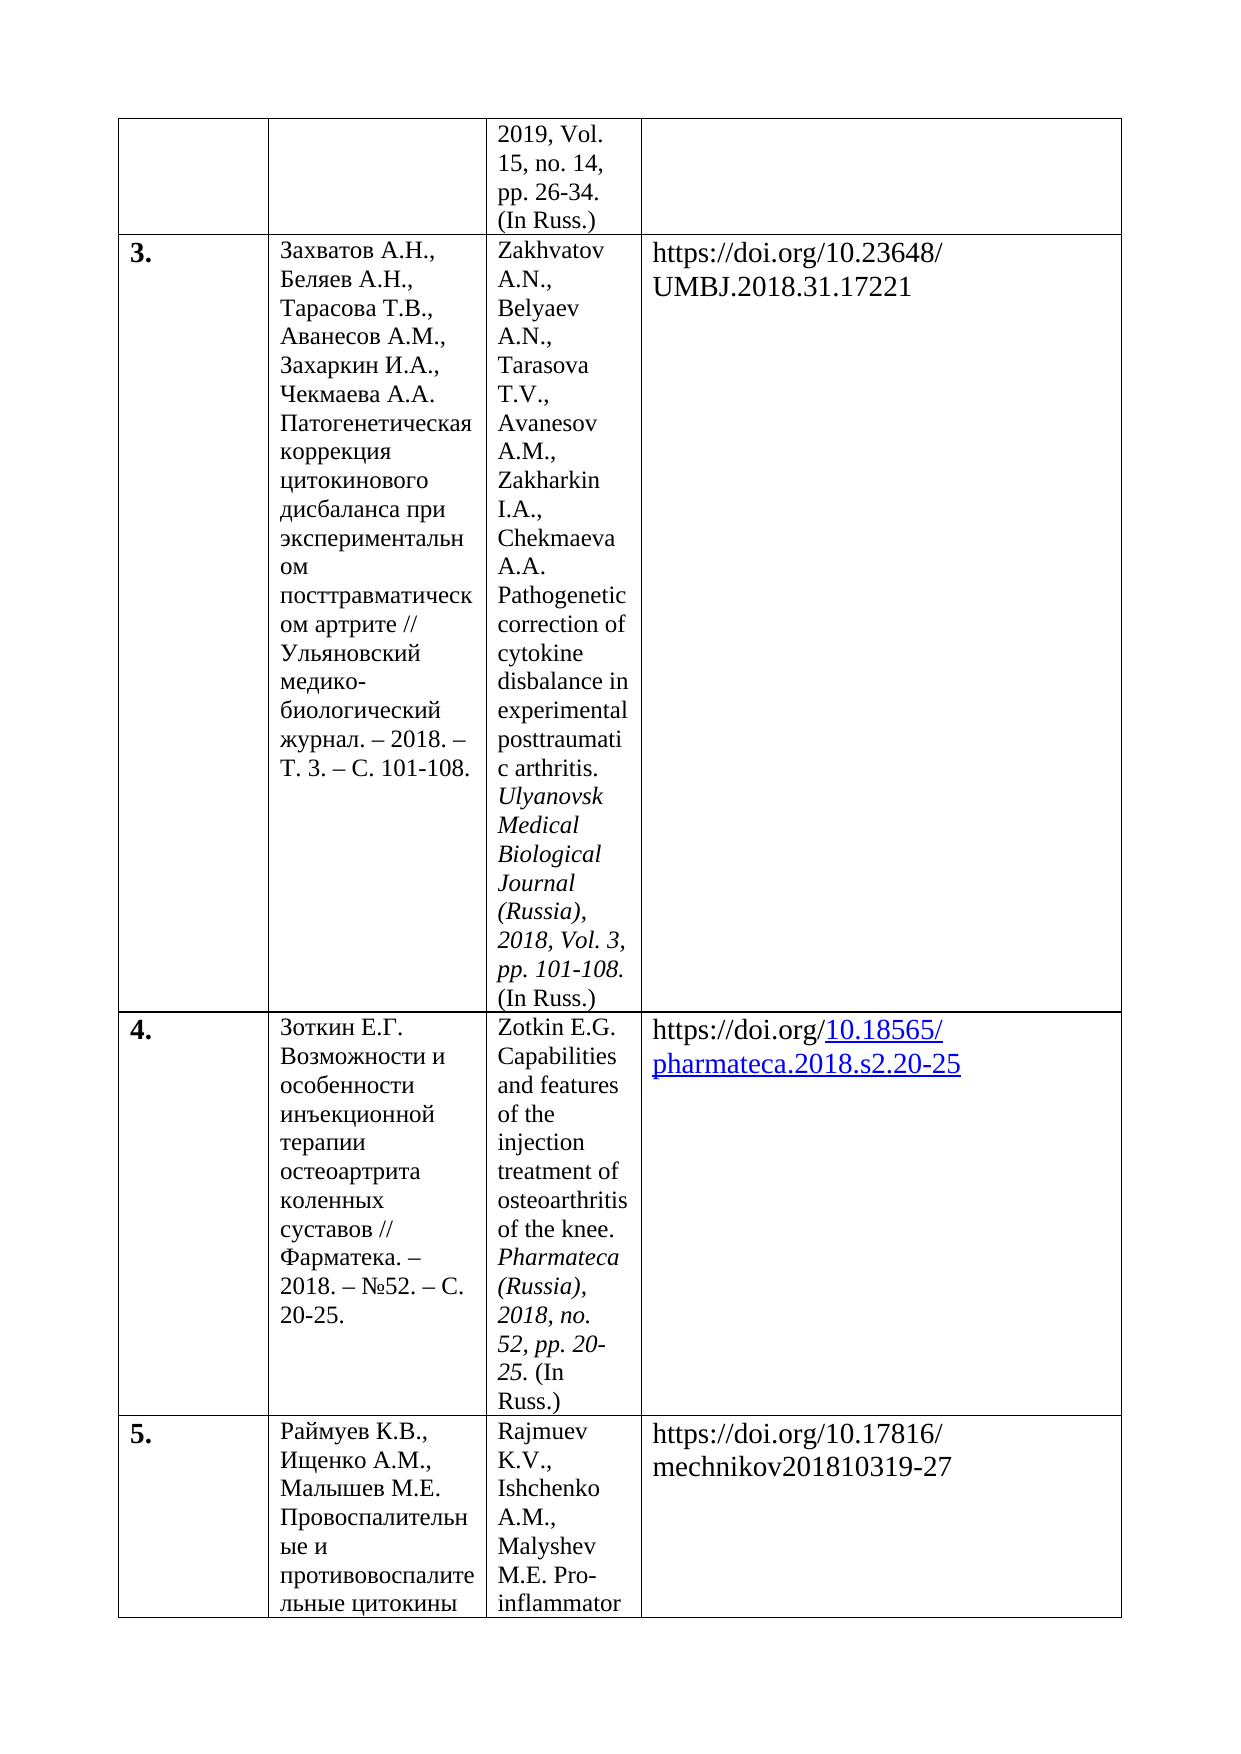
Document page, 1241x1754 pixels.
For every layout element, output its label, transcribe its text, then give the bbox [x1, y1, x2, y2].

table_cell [487, 1416, 641, 1617]
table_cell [269, 1416, 486, 1617]
table_cell 5. [119, 1416, 268, 1617]
table_cell Zotkin E.G. Capabilities and features of the injection treatment of osteoarthritis of the knee. Pharmateca (Russia), 2018, no. 52, pp. 20-25. (In Russ.) [487, 1013, 641, 1415]
table_cell 4. [119, 1013, 268, 1415]
table_cell https://doi.org/10.18565/pharmateca.2018.s2.20-25 [642, 1013, 1121, 1415]
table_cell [642, 1416, 1121, 1617]
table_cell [487, 119, 641, 234]
table_cell Захватов А.Н., Беляев А.Н., Тарасова Т.В., Аванесов А.М., Захаркин И.А., Чекмаева А.А. Патогенетическая коррекция цитокинового дисбаланса при экспериментальном посттравматическом артрите // Ульяновский медико-биологический журнал. – 2018. – Т. 3. – С. 101-108. [269, 235, 486, 1011]
table_cell 2. [119, 119, 268, 234]
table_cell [269, 119, 486, 234]
table_cell Зоткин Е.Г. Возможности и особенности инъекционной терапии остеоартрита коленных суставов // Фарматека. – 2018. – №52. – С. 20-25. [269, 1013, 486, 1415]
table_cell 3. [119, 235, 268, 1011]
table_cell https://doi.org/10.23648/UMBJ.2018.31.17221 [642, 235, 1121, 1011]
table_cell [642, 119, 1121, 234]
table_cell Zakhvatov A.N., Belyaev A.N., Tarasova T.V., Avanesov A.M., Zakharkin I.A., Chekmaeva A.A. Pathogenetic correction of cytokine disbalance in experimental posttraumatic arthritis. Ulyanovsk Medical Biological Journal (Russia), 2018, Vol. 3, pp. 101-108. (In Russ.) [487, 235, 641, 1011]
